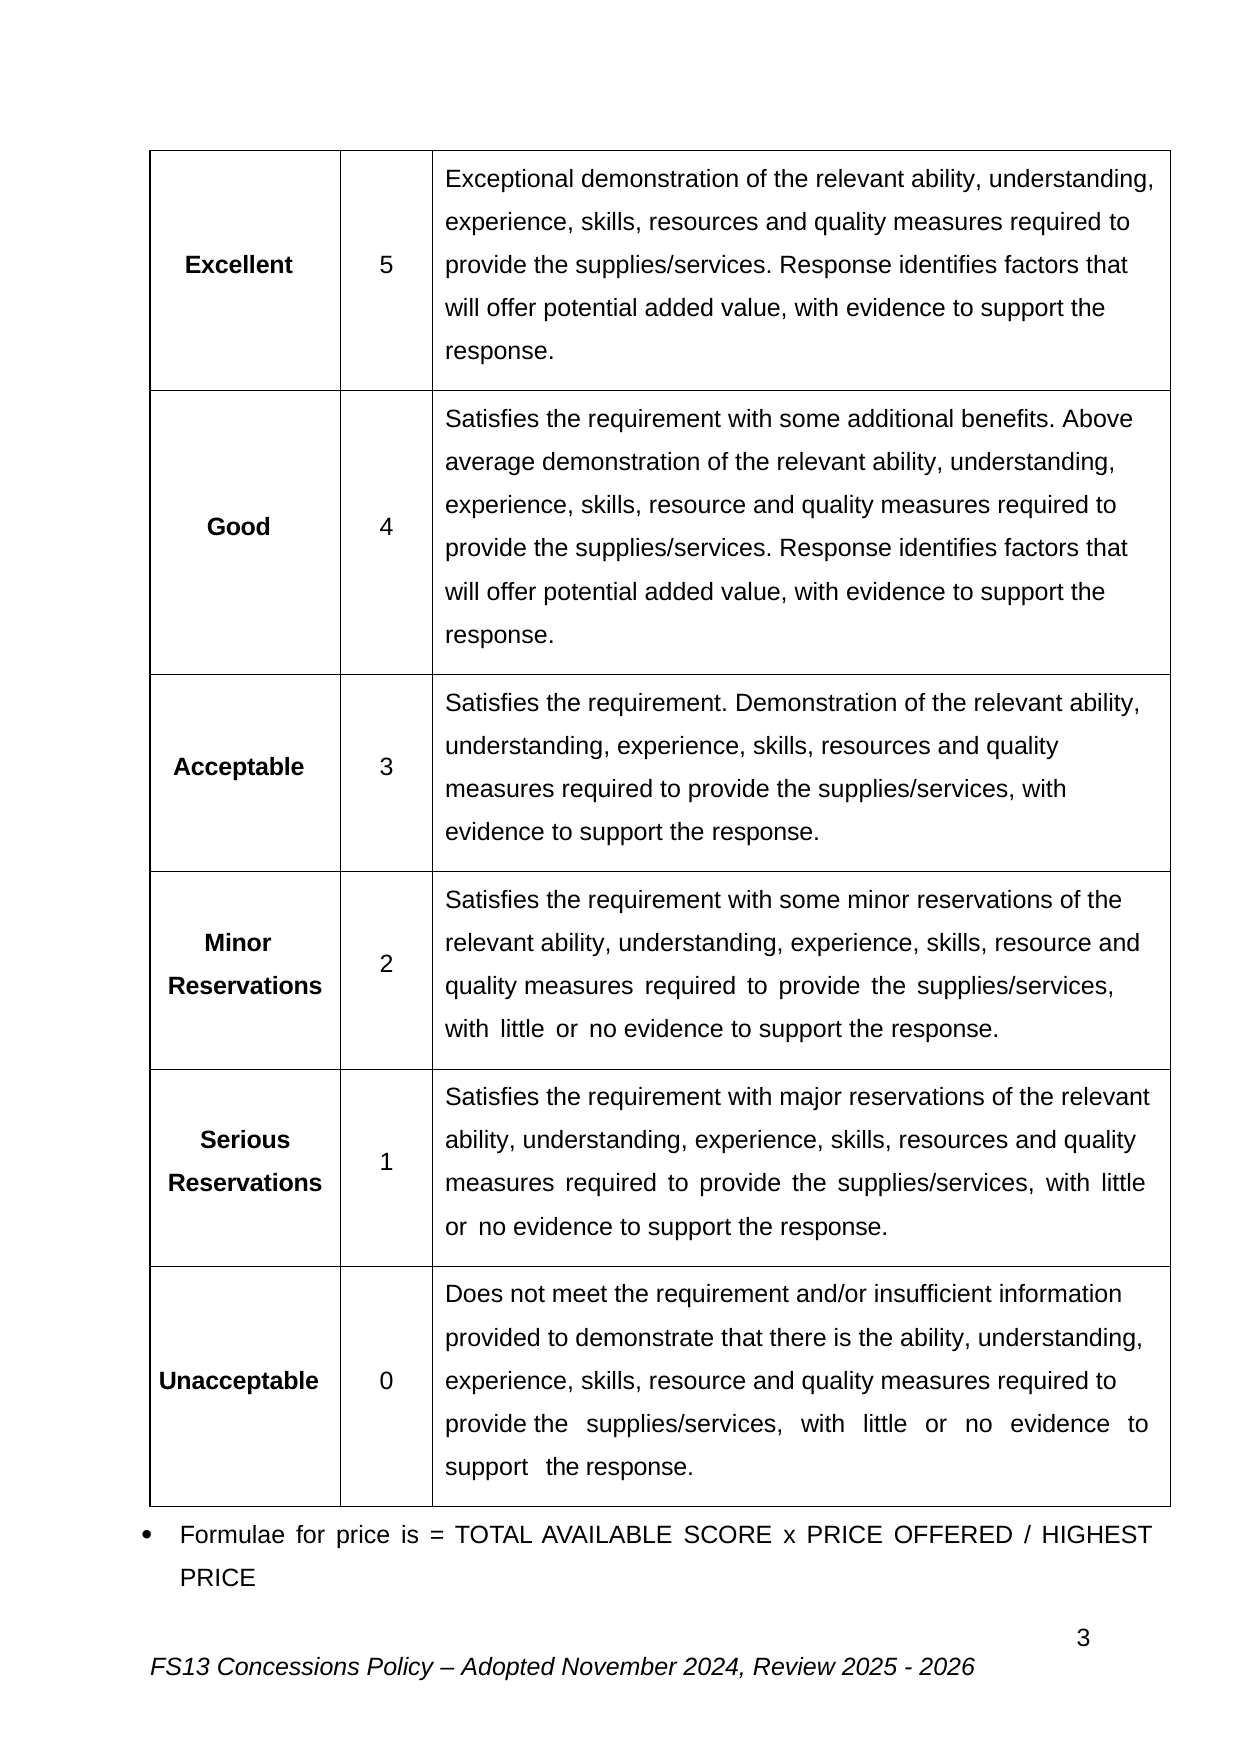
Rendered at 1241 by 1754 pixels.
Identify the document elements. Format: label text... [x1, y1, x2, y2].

list Formulae for price is = TOTAL AVAILABLE SCORE x PRICE OFFERED / HIGHEST PRICE [142, 1520, 1154, 1592]
table_cell Exceptional demonstration of the relevant ability, understanding, experience, skills, resources and quality measures required to provide the supplies/services. Response identifies factors that will offer potential added value, with evidence to support the response. [433, 151, 1170, 390]
table_cell Does not meet the requirement and/or insufficient information provided to demonstrate that there is the ability, understanding, experience, skills, resource and quality measures required to provide the supplies/services, with little or no evidence to support the response. [433, 1267, 1170, 1506]
table_cell 2 [341, 872, 432, 1068]
table_cell Good [151, 391, 340, 674]
table_cell Satisfies the requirement with major reservations of the relevant ability, understanding, experience, skills, resources and quality measures required to provide the supplies/services, with little or no evidence to support the response. [433, 1070, 1170, 1266]
table_cell Satisfies the requirement with some minor reservations of the relevant ability, understanding, experience, skills, resource and quality measures required to provide the supplies/services, with little or no evidence to support the response. [433, 872, 1170, 1068]
table_cell 1 [341, 1070, 432, 1266]
table_cell Satisfies the requirement with some additional benefits. Above average demonstration of the relevant ability, understanding, experience, skills, resource and quality measures required to provide the supplies/services. Response identifies factors that will offer potential added value, with evidence to support the response. [433, 391, 1170, 674]
table_cell Acceptable [151, 675, 340, 871]
table_cell Serious Reservations [151, 1070, 340, 1266]
table_cell 0 [341, 1267, 432, 1506]
table_cell Excellent [151, 151, 340, 390]
table_cell Satisfies the requirement. Demonstration of the relevant ability, understanding, experience, skills, resources and quality measures required to provide the supplies/services, with evidence to support the response. [433, 675, 1170, 871]
table_cell Unacceptable [151, 1267, 340, 1506]
table_cell 5 [341, 151, 432, 390]
table_cell 3 [341, 675, 432, 871]
table_cell 4 [341, 391, 432, 674]
table_cell Minor Reservations [151, 872, 340, 1068]
